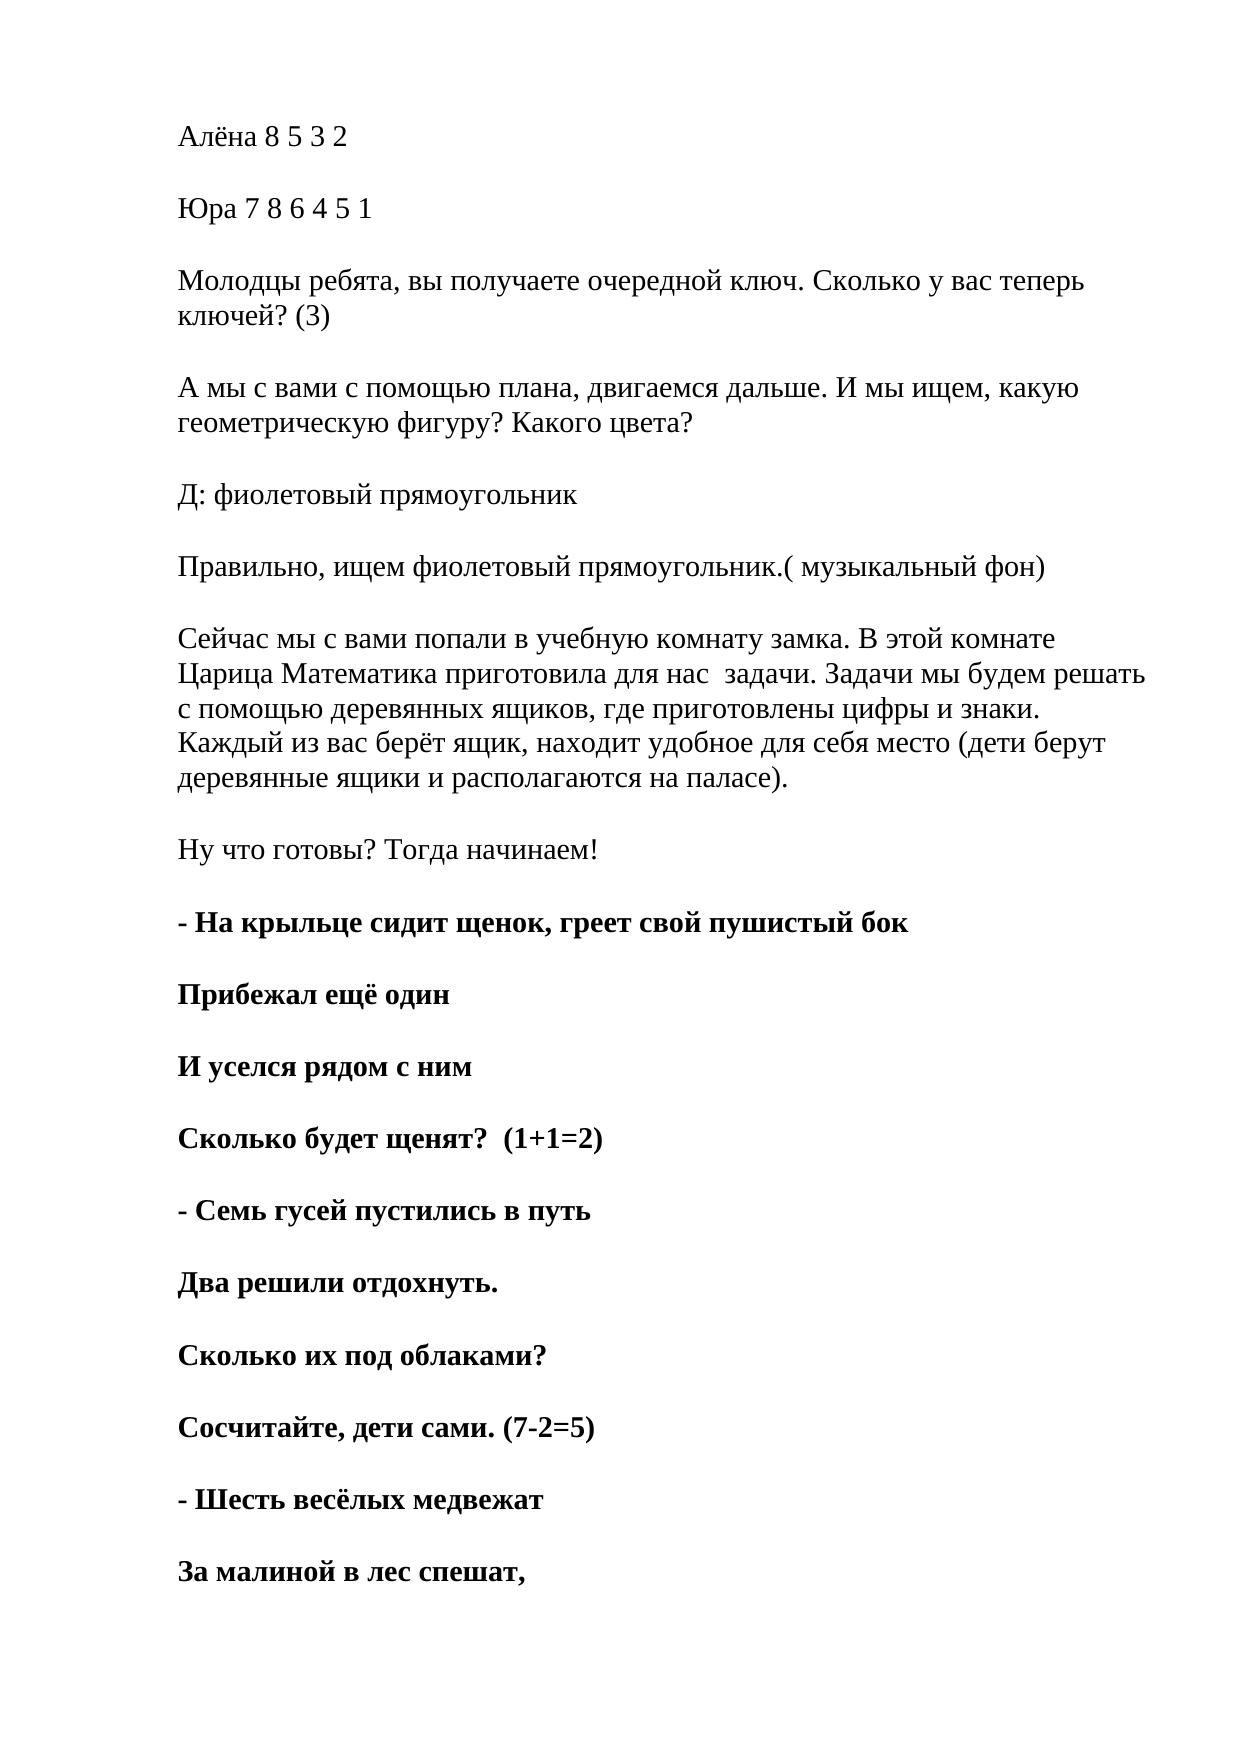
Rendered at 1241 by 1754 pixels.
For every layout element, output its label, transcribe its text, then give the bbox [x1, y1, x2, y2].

text Сколько будет щенят? (1+1=2) [177, 1120, 1152, 1155]
text За малиной в лес спешат, [177, 1553, 1152, 1588]
text А мы с вами с помощью плана, двигаемся дальше. И мы ищем, какую геометрическую фигуру? Какого цвета? [177, 369, 1152, 439]
text - Семь гусей пустились в путь [177, 1192, 1152, 1227]
text Д: фиолетовый прямоугольник [177, 476, 1152, 511]
text - На крыльце сидит щенок, греет свой пушистый бок [177, 904, 1152, 938]
text Два решили отдохнуть. [177, 1265, 1152, 1299]
text Сколько их под облаками? [177, 1337, 1152, 1372]
text Сейчас мы с вами попали в учебную комнату замка. В этой комнате Царица Математика приготовила для нас задачи. Задачи мы будем решать с помощью деревянных ящиков, где приготовлены цифры и знаки. Каждый из вас берёт ящик, находит удобное для себя место (дети берут деревянные ящики и располагаются на паласе). [177, 621, 1152, 794]
text Прибежал ещё один [177, 976, 1152, 1011]
text - Шесть весёлых медвежат [177, 1481, 1152, 1516]
text Правильно, ищем фиолетовый прямоугольник.( музыкальный фон) [177, 548, 1152, 583]
text Молодцы ребята, вы получаете очередной ключ. Сколько у вас теперь ключей? (3) [177, 262, 1152, 332]
text Сосчитайте, дети сами. (7-2=5) [177, 1409, 1152, 1444]
text Ну что готовы? Тогда начинаем! [177, 832, 1152, 866]
text Юра 7 8 6 4 5 1 [177, 190, 1152, 225]
text Алёна 8 5 3 2 [177, 118, 1152, 153]
text И уселся рядом с ним [177, 1048, 1152, 1083]
